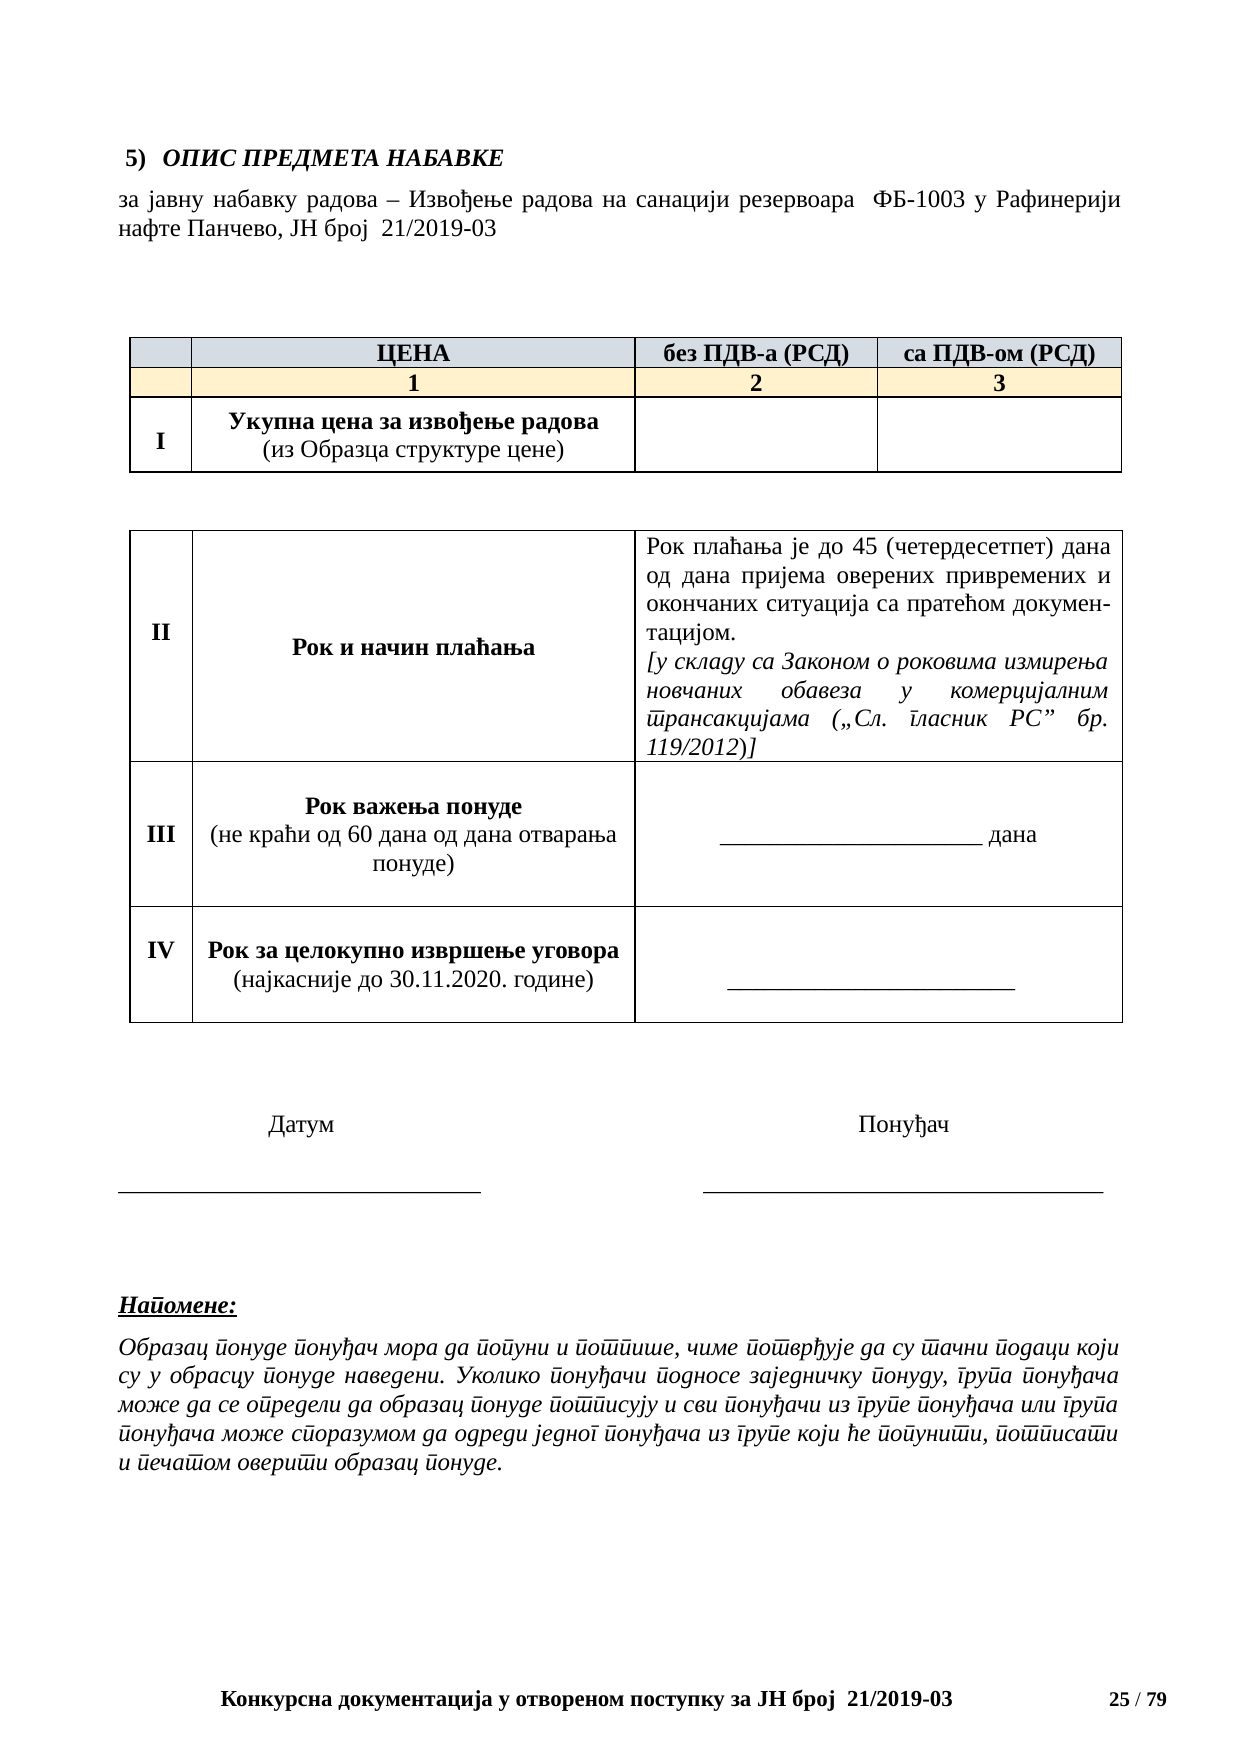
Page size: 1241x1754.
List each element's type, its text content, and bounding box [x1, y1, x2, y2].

list ОПИС ПРЕДМЕТА НАБАВКЕ [125, 143, 1122, 172]
table_header са ПДВ-ом (РСД) [878, 338, 1121, 367]
table_cell _______________________ [636, 907, 1122, 1022]
table_header без ПДВ-а (РСД) [636, 338, 877, 367]
table_header Рок плаћања је до 45 (четердесетпет) дана од дана пријема оверених привремених и окончаних ситуација са пратећом докумен-тацијом. [у складу са Законом о роковима измирења новчаних обавеза у комерцијалним трансакцијама („Сл. гласник РС” бр. 119/2012)] [636, 531, 1122, 761]
table_cell III [131, 762, 192, 906]
text Датум Понуђач [193, 1109, 1122, 1138]
table_header ЦЕНА [192, 338, 634, 367]
table_cell [131, 368, 191, 396]
table_cell [878, 398, 1121, 471]
text Напомене: [118, 1290, 1122, 1319]
table_cell [636, 398, 877, 471]
table_cell Рок за целокупно извршење уговора (најкасније до 30.11.2020. године) [193, 907, 634, 1022]
table_cell Рок важења понуде (не краћи од 60 дана од дана отварања понуде) [193, 762, 634, 906]
table_cell _____________________ дана [636, 762, 1122, 906]
table_cell IV [131, 907, 192, 1022]
table_cell 3 [878, 368, 1121, 396]
text за јавну набавку радова – Извођење радова на санацији резервоара ФБ-1003 у Рафинерији нафте Панчево, ЈН брoj 21/2019-03 [118, 184, 1122, 242]
text Образац понуде понуђач мора да попуни и потпише, чиме потврђује да су тачни подаци који су у обрасцу понуде наведени. Уколико понуђачи подносе заједничку понуду, група понуђача може да се определи да образац понуде потписују и сви понуђачи из групе понуђача или група понуђача може споразумом да одреди једног понуђача из групе који ће попунити, потписати и печатом оверити образац понуде. [118, 1332, 1122, 1475]
text _____________________________ ________________________________ [118, 1167, 1122, 1195]
table_header II [131, 531, 192, 761]
table_header Рок и начин плаћања [193, 531, 634, 761]
table_header [131, 338, 191, 367]
table_cell I [131, 398, 191, 471]
table_cell 2 [636, 368, 877, 396]
table_cell Укупна цена за извођење радова (из Образца структуре цене) [192, 398, 634, 471]
table_cell 1 [192, 368, 634, 396]
